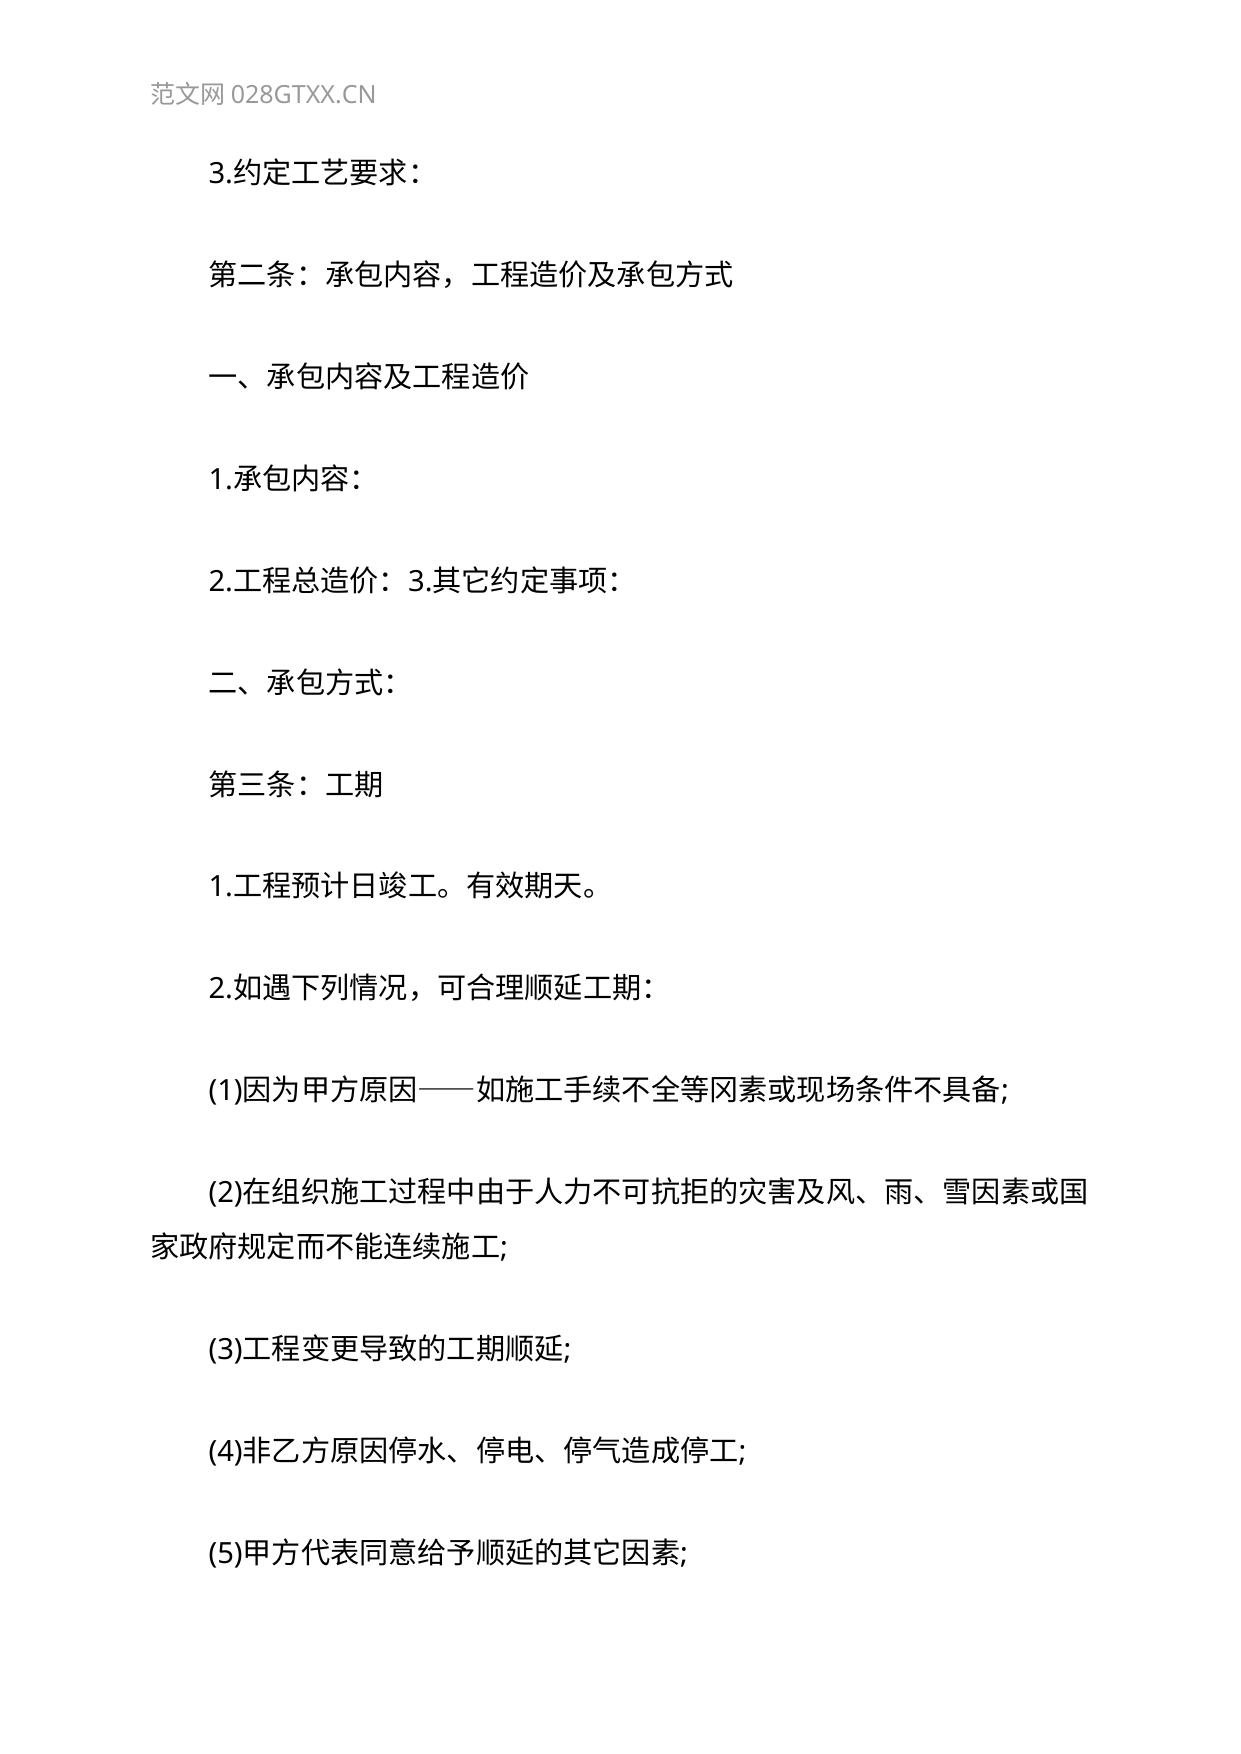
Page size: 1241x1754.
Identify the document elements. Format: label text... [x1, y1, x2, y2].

text 1.工程预计日竣工。有效期天。 [150, 863, 1090, 905]
text (3)工程变更导致的工期顺延; [150, 1326, 1090, 1368]
text (2)在组织施工过程中由于人力不可抗拒的灾害及风、雨、雪因素或国家政府规定而不能连续施工; [150, 1169, 1090, 1266]
text 第二条：承包内容，工程造价及承包方式 [150, 252, 1090, 294]
text 3.约定工艺要求： [150, 150, 1090, 192]
text 2.如遇下列情况，可合理顺延工期： [150, 965, 1090, 1007]
text 1.承包内容： [150, 456, 1090, 498]
text 第三条：工期 [150, 761, 1090, 803]
text 一、承包内容及工程造价 [150, 354, 1090, 396]
text (1)因为甲方原因——如施工手续不全等冈素或现场条件不具备; [150, 1067, 1090, 1109]
text (4)非乙方原因停水、停电、停气造成停工; [150, 1428, 1090, 1470]
text 二、承包方式： [150, 659, 1090, 702]
text 2.工程总造价：3.其它约定事项： [150, 557, 1090, 600]
text (5)甲方代表同意给予顺延的其它因素; [150, 1530, 1090, 1572]
